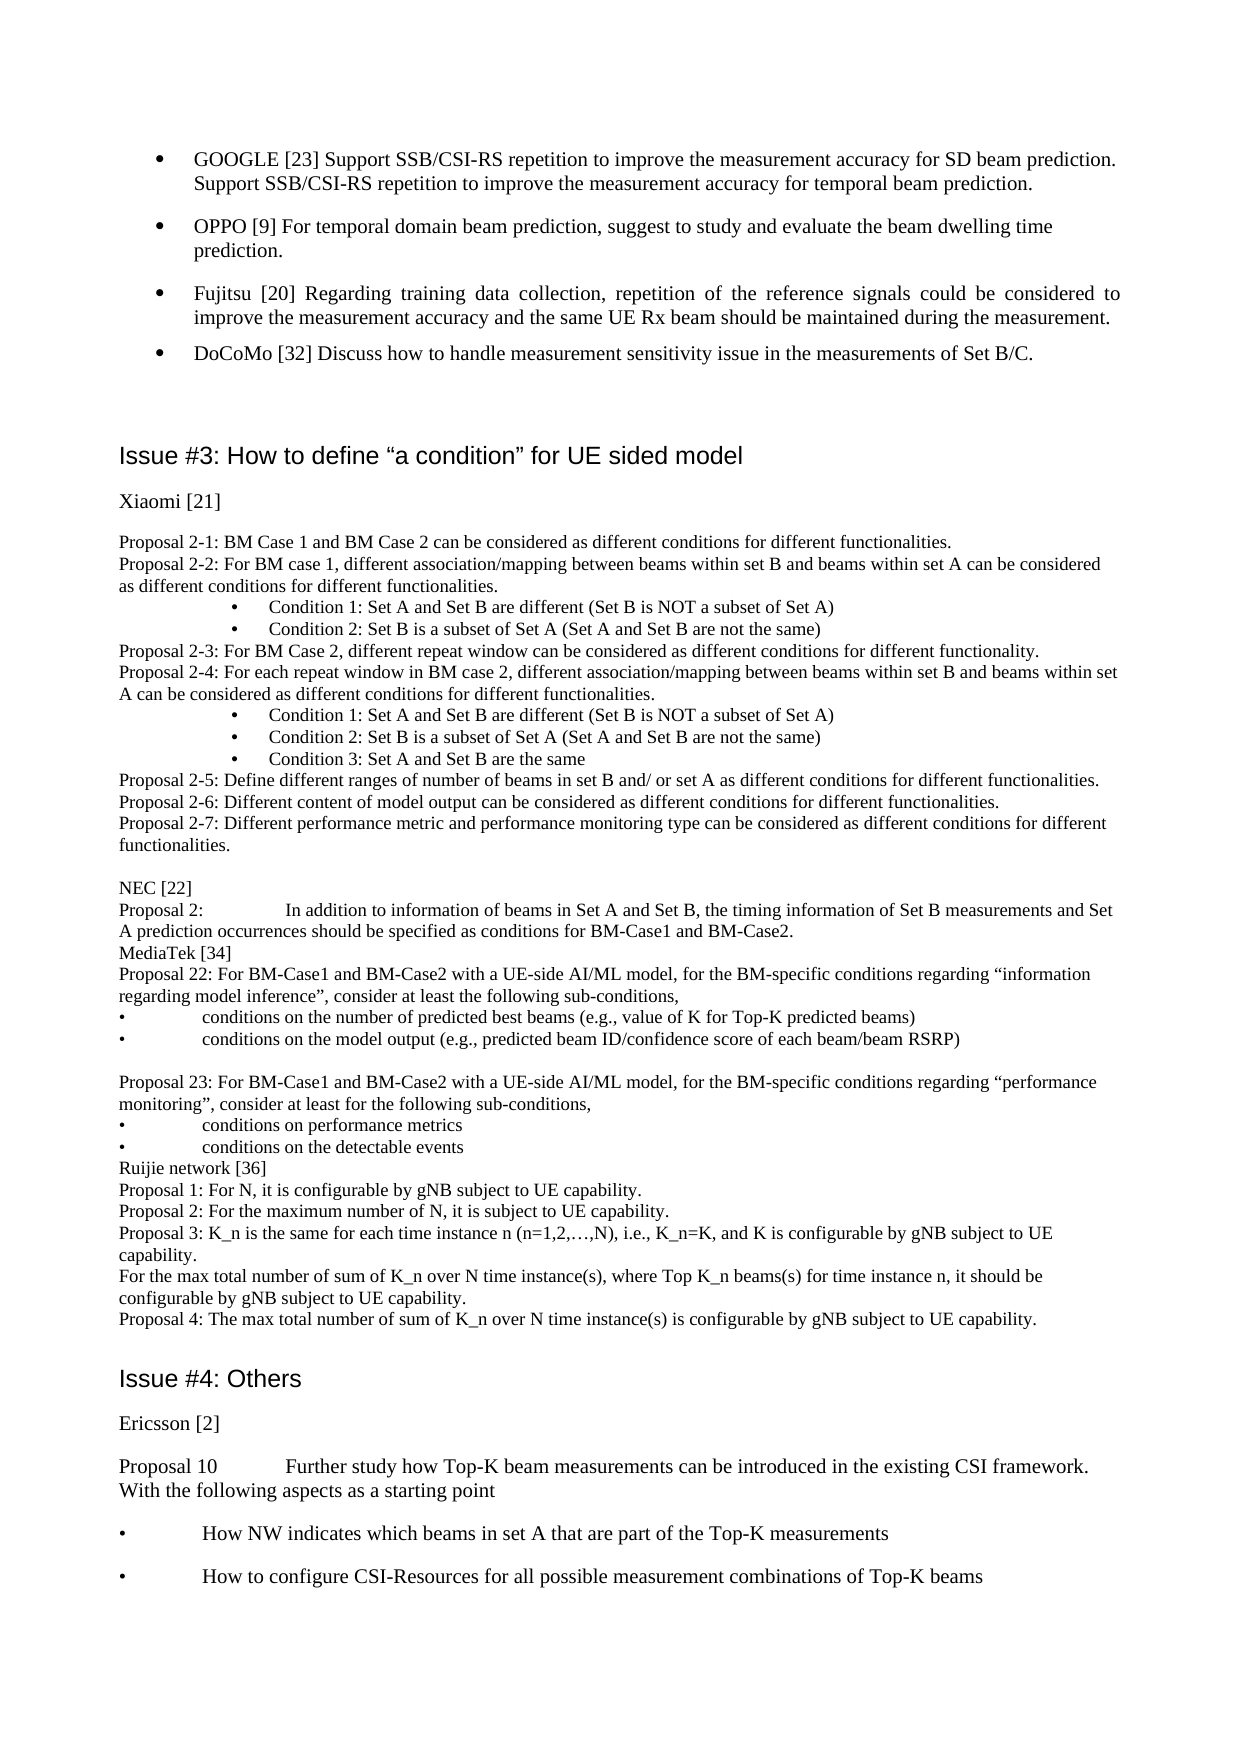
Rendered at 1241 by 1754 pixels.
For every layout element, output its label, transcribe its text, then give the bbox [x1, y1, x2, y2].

text Ericsson [2] [118, 1411, 1122, 1435]
text Proposal 22: For BM-Case1 and BM-Case2 with a UE-side AI/ML model, for the BM-specific conditions regarding “information regarding model inference”, consider at least the following sub-conditions, [118, 963, 1122, 1006]
text NEC [22] [118, 877, 1122, 898]
text Proposal 2-4: For each repeat window in BM case 2, different association/mapping between beams within set B and beams within set A can be considered as different conditions for different functionalities. [118, 661, 1122, 704]
text Proposal 2: In addition to information of beams in Set A and Set B, the timing information of Set B measurements and Set A prediction occurrences should be specified as conditions for BM-Case1 and BM-Case2. [118, 898, 1122, 942]
text Proposal 1: For N, it is configurable by gNB subject to UE capability. [118, 1179, 1122, 1200]
list DoCoMo [32] Discuss how to handle measurement sensitivity issue in the measurements of Set B/C. [156, 341, 1122, 365]
text Proposal 10 Further study how Top-K beam measurements can be introduced in the existing CSI framework. With the following aspects as a starting point [118, 1454, 1122, 1502]
text Xiaomi [21] [118, 489, 1122, 513]
text For the max total number of sum of K_n over N time instance(s), where Top K_n beams(s) for time instance n, it should be configurable by gNB subject to UE capability. [118, 1265, 1122, 1308]
text Proposal 4: The max total number of sum of K_n over N time instance(s) is configurable by gNB subject to UE capability. [118, 1308, 1122, 1330]
subtitle Issue #3: How to define “a condition” for UE sided model [118, 441, 1122, 470]
text Proposal 23: For BM-Case1 and BM-Case2 with a UE-side AI/ML model, for the BM-specific conditions regarding “performance monitoring”, consider at least for the following sub-conditions, [118, 1071, 1122, 1114]
text • conditions on the number of predicted best beams (e.g., value of K for Top-K predicted beams) [118, 1006, 1122, 1028]
text Proposal 2-5: Define different ranges of number of beams in set B and/ or set A as different conditions for different functionalities. [118, 769, 1122, 791]
text Proposal 3: K_n is the same for each time instance n (n=1,2,…,N), i.e., K_n=K, and K is configurable by gNB subject to UE capability. [118, 1222, 1122, 1265]
text Proposal 2-7: Different performance metric and performance monitoring type can be considered as different conditions for different functionalities. [118, 812, 1122, 855]
list Condition 3: Set A and Set B are the same [231, 747, 1122, 769]
subtitle Issue #4: Others [118, 1364, 1122, 1393]
text Proposal 2-1: BM Case 1 and BM Case 2 can be considered as different conditions for different functionalities. [118, 531, 1122, 553]
text • conditions on the model output (e.g., predicted beam ID/confidence score of each beam/beam RSRP) [118, 1028, 1122, 1049]
list Condition 1: Set A and Set B are different (Set B is NOT a subset of Set A) [231, 704, 1122, 726]
list Condition 2: Set B is a subset of Set A (Set A and Set B are not the same) [231, 618, 1122, 639]
text Proposal 2-3: For BM Case 2, different repeat window can be considered as different conditions for different functionality. [118, 639, 1122, 661]
list Condition 2: Set B is a subset of Set A (Set A and Set B are not the same) [231, 726, 1122, 747]
text • conditions on the detectable events [118, 1136, 1122, 1157]
text Proposal 2-2: For BM case 1, different association/mapping between beams within set B and beams within set A can be considered as different conditions for different functionalities. [118, 553, 1122, 596]
text • conditions on performance metrics [118, 1114, 1122, 1136]
list GOOGLE [23] Support SSB/CSI-RS repetition to improve the measurement accuracy for SD beam prediction. Support SSB/CSI-RS repetition to improve the measurement accuracy for temporal beam prediction. [156, 147, 1122, 195]
list Condition 1: Set A and Set B are different (Set B is NOT a subset of Set A) [231, 596, 1122, 618]
text Proposal 2: For the maximum number of N, it is subject to UE capability. [118, 1200, 1122, 1222]
list Fujitsu [20] Regarding training data collection, repetition of the reference signals could be considered to improve the measurement accuracy and the same UE Rx beam should be maintained during the measurement. [156, 281, 1122, 329]
list OPPO [9] For temporal domain beam prediction, suggest to study and evaluate the beam dwelling time prediction. [156, 214, 1122, 262]
text Ruijie network [36] [118, 1157, 1122, 1179]
text Proposal 2-6: Different content of model output can be considered as different conditions for different functionalities. [118, 791, 1122, 812]
text MediaTek [34] [118, 942, 1122, 963]
text • How NW indicates which beams in set A that are part of the Top-K measurements [118, 1521, 1122, 1545]
text • How to configure CSI-Resources for all possible measurement combinations of Top-K beams [118, 1564, 1122, 1588]
